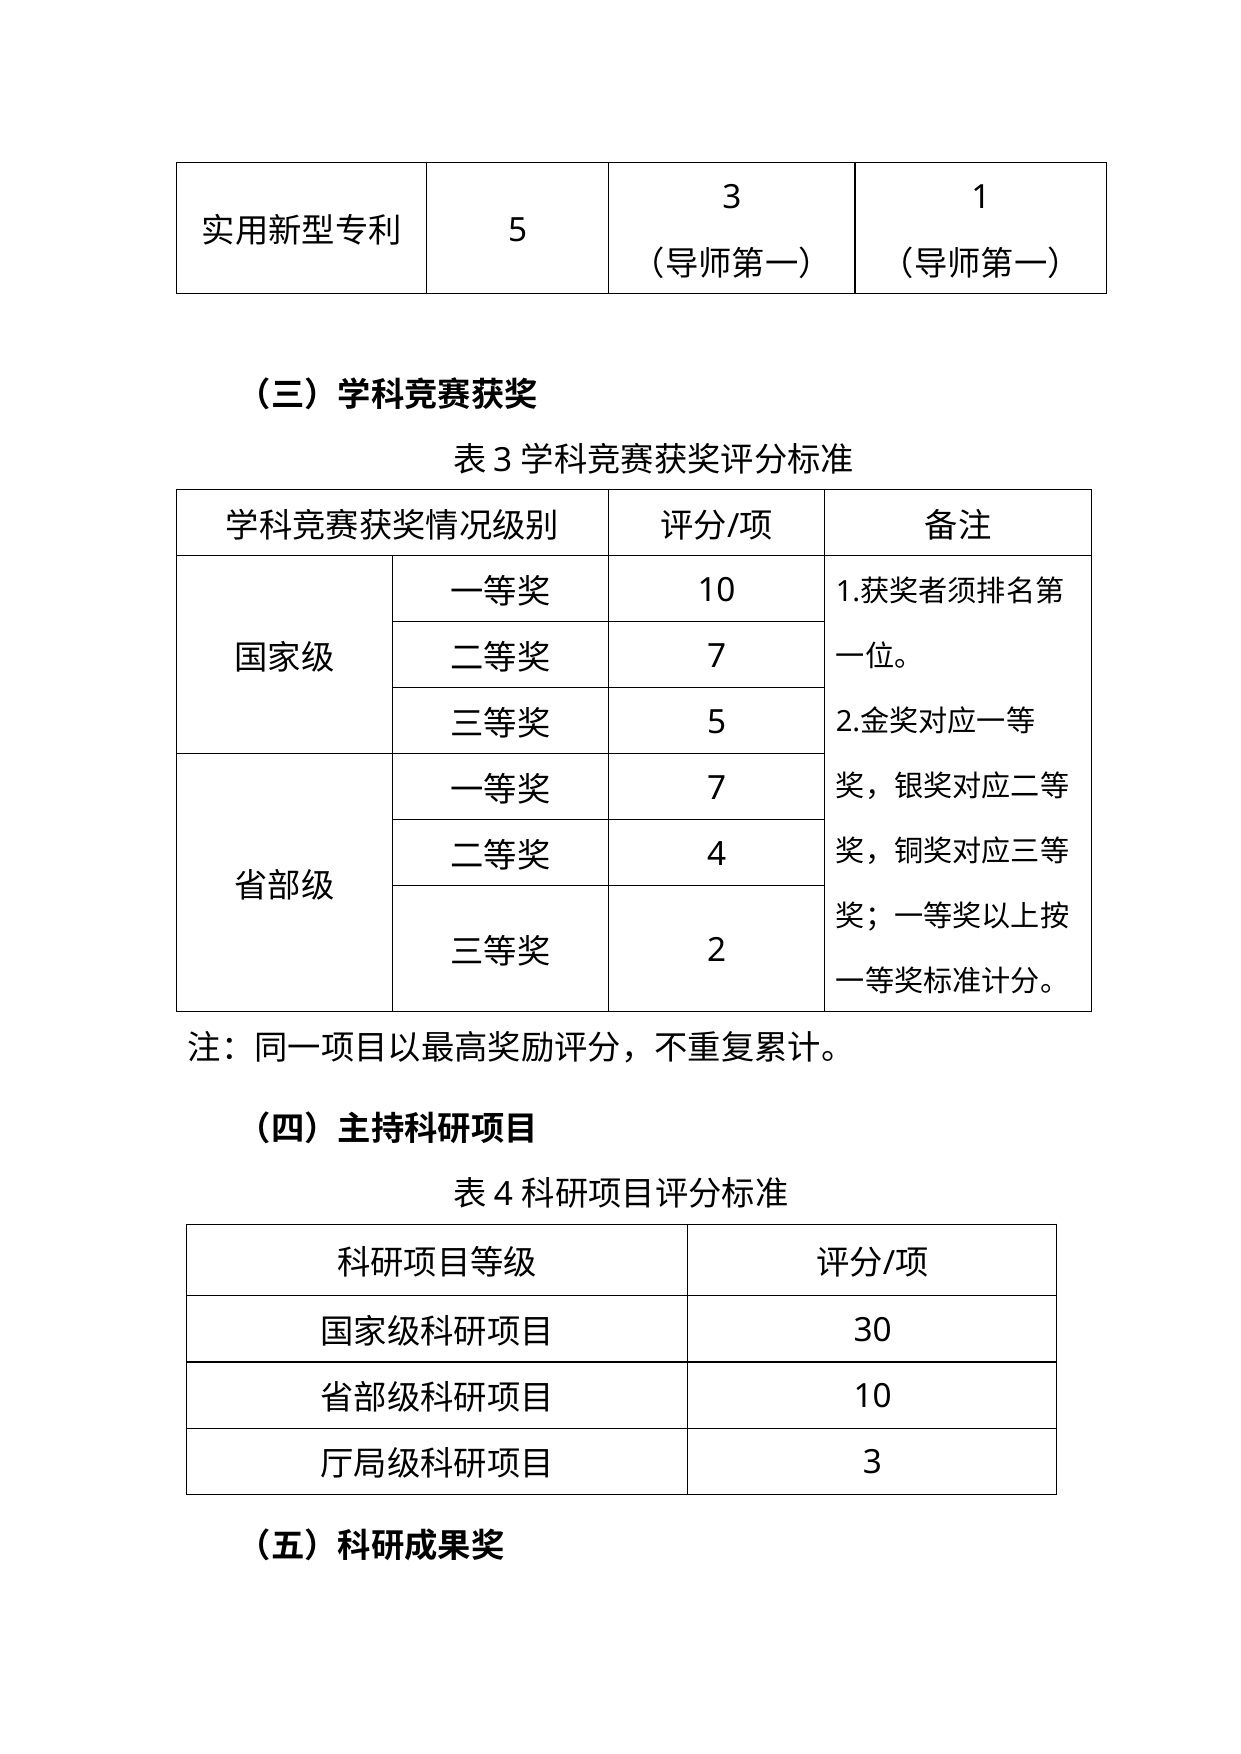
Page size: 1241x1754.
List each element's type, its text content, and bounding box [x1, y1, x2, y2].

text 注：同一项目以最高奖励评分，不重复累计。 [187, 1012, 1053, 1077]
table_cell 三等奖 [393, 886, 608, 1011]
table_cell 省部级 [177, 754, 392, 1011]
text 表3 学科竞赛获奖评分标准 [187, 424, 1053, 489]
table_header 评分/项 [609, 490, 824, 555]
table_cell 二等奖 [393, 820, 608, 885]
table_cell 5 [427, 163, 608, 293]
table_cell 国家级科研项目 [187, 1296, 687, 1361]
table_cell 10 [688, 1363, 1056, 1427]
table_cell 省部级科研项目 [187, 1363, 687, 1427]
table_cell 7 [609, 754, 824, 819]
table_cell 一等奖 [393, 556, 608, 621]
table_cell 实用新型专利 [177, 163, 426, 293]
table_cell 3 （导师第一） [609, 163, 854, 293]
text 表4 科研项目评分标准 [187, 1158, 1053, 1223]
table_header 学科竞赛获奖情况级别 [177, 490, 608, 555]
table_header 科研项目等级 [187, 1225, 687, 1295]
text （三）学科竞赛获奖 [187, 359, 1053, 424]
table_cell 30 [688, 1296, 1056, 1361]
table_header 备注 [825, 490, 1091, 555]
table_cell 4 [609, 820, 824, 885]
table_cell 5 [609, 688, 824, 753]
table_cell 1 （导师第一） [856, 163, 1106, 293]
text （五）科研成果奖 [187, 1511, 1053, 1576]
table_cell 1.获奖者须排名第一位。 2.金奖对应一等奖，银奖对应二等奖，铜奖对应三等奖；一等奖以上按一等奖标准计分。 [825, 556, 1091, 1011]
table_cell 三等奖 [393, 688, 608, 753]
table_cell 二等奖 [393, 622, 608, 687]
table_cell 一等奖 [393, 754, 608, 819]
table_cell 7 [609, 622, 824, 687]
table_cell 10 [609, 556, 824, 621]
table_cell 厅局级科研项目 [187, 1429, 687, 1493]
table_cell 3 [688, 1429, 1056, 1493]
table_cell 2 [609, 886, 824, 1011]
table_header 评分/项 [688, 1225, 1056, 1295]
table_cell 国家级 [177, 556, 392, 753]
text （四）主持科研项目 [187, 1093, 1053, 1158]
